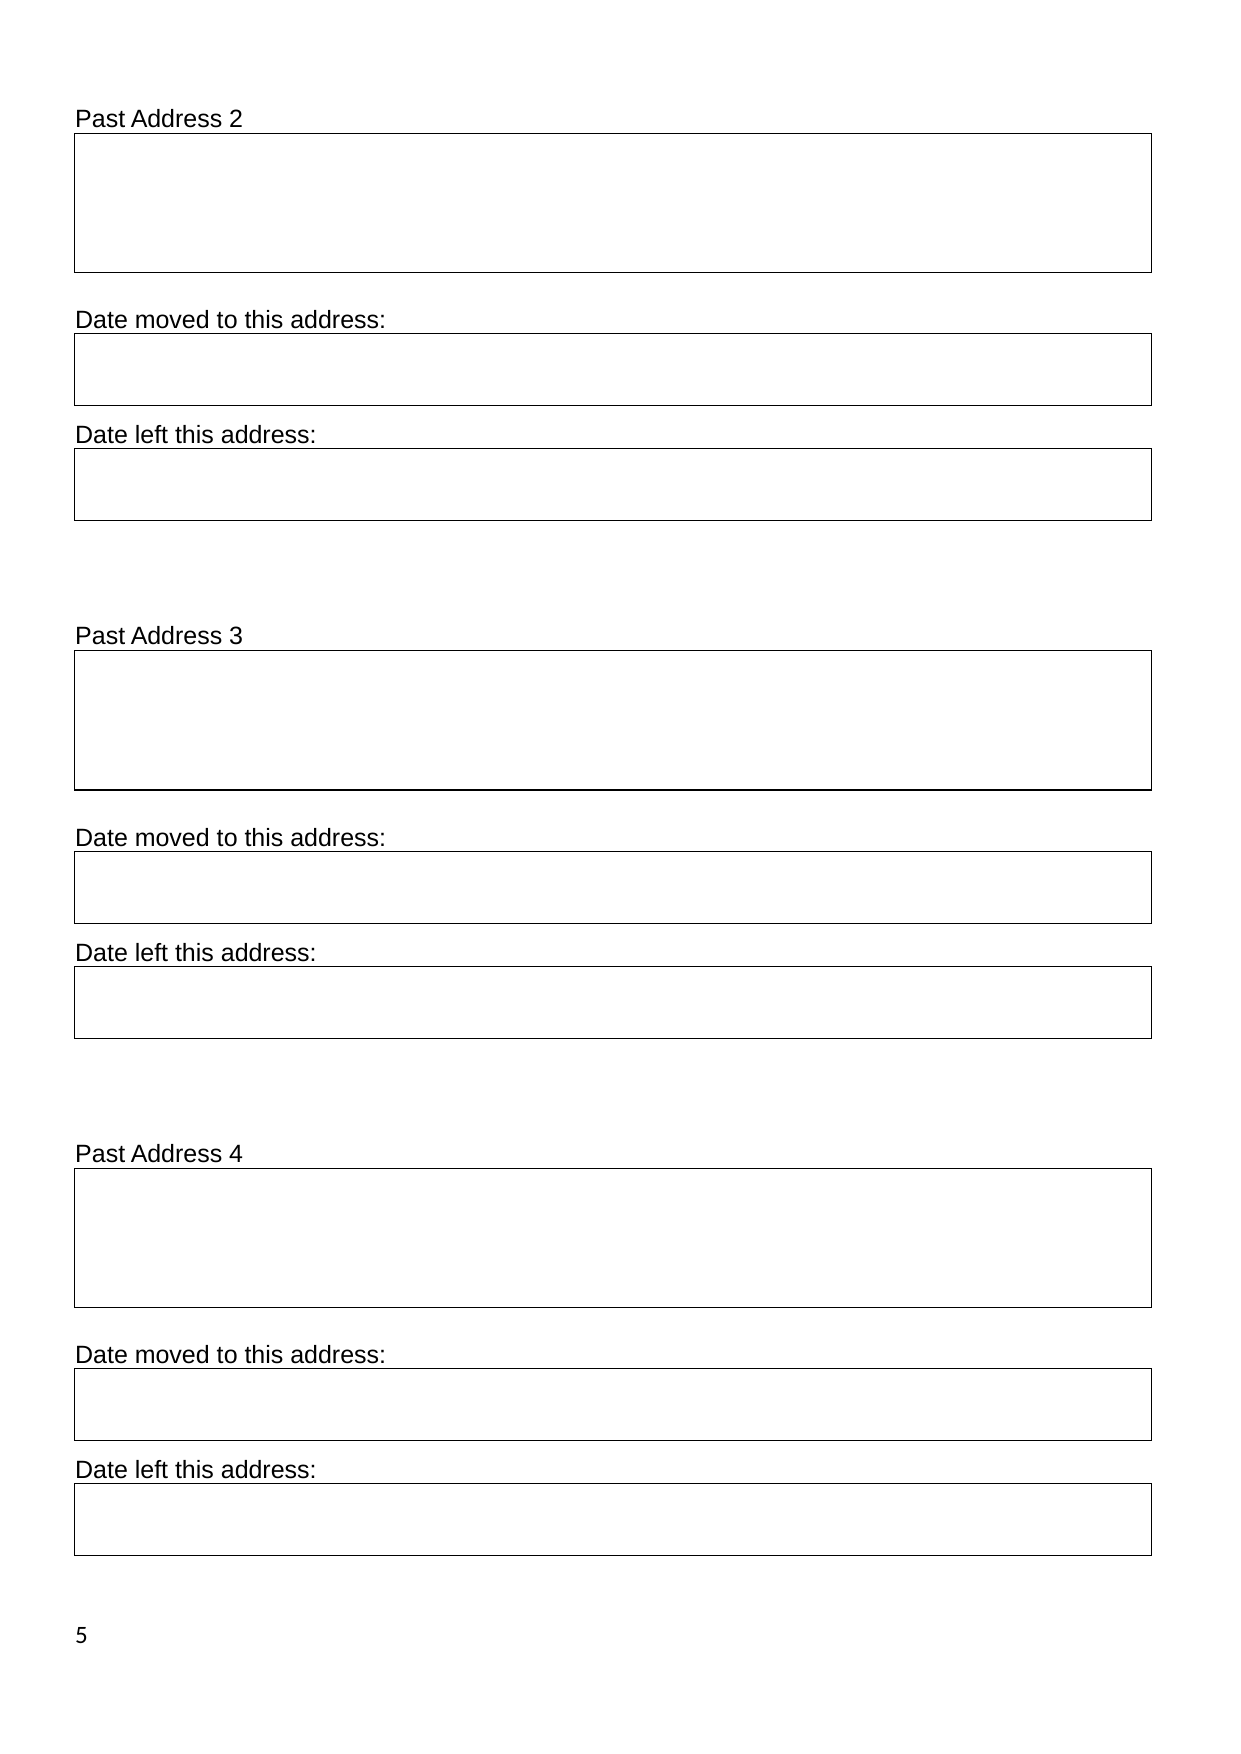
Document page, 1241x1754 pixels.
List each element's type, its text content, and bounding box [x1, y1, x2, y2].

text Past Address 2 [75, 104, 1165, 132]
text Past Address 4 [75, 1139, 1165, 1167]
text Date left this address: [75, 1455, 1165, 1484]
text Date moved to this address: [75, 1340, 1165, 1369]
text Date left this address: [75, 937, 1165, 966]
text Date left this address: [75, 420, 1165, 449]
text Date moved to this address: [75, 305, 1165, 334]
text Date moved to this address: [75, 822, 1165, 851]
text Past Address 3 [75, 621, 1165, 650]
